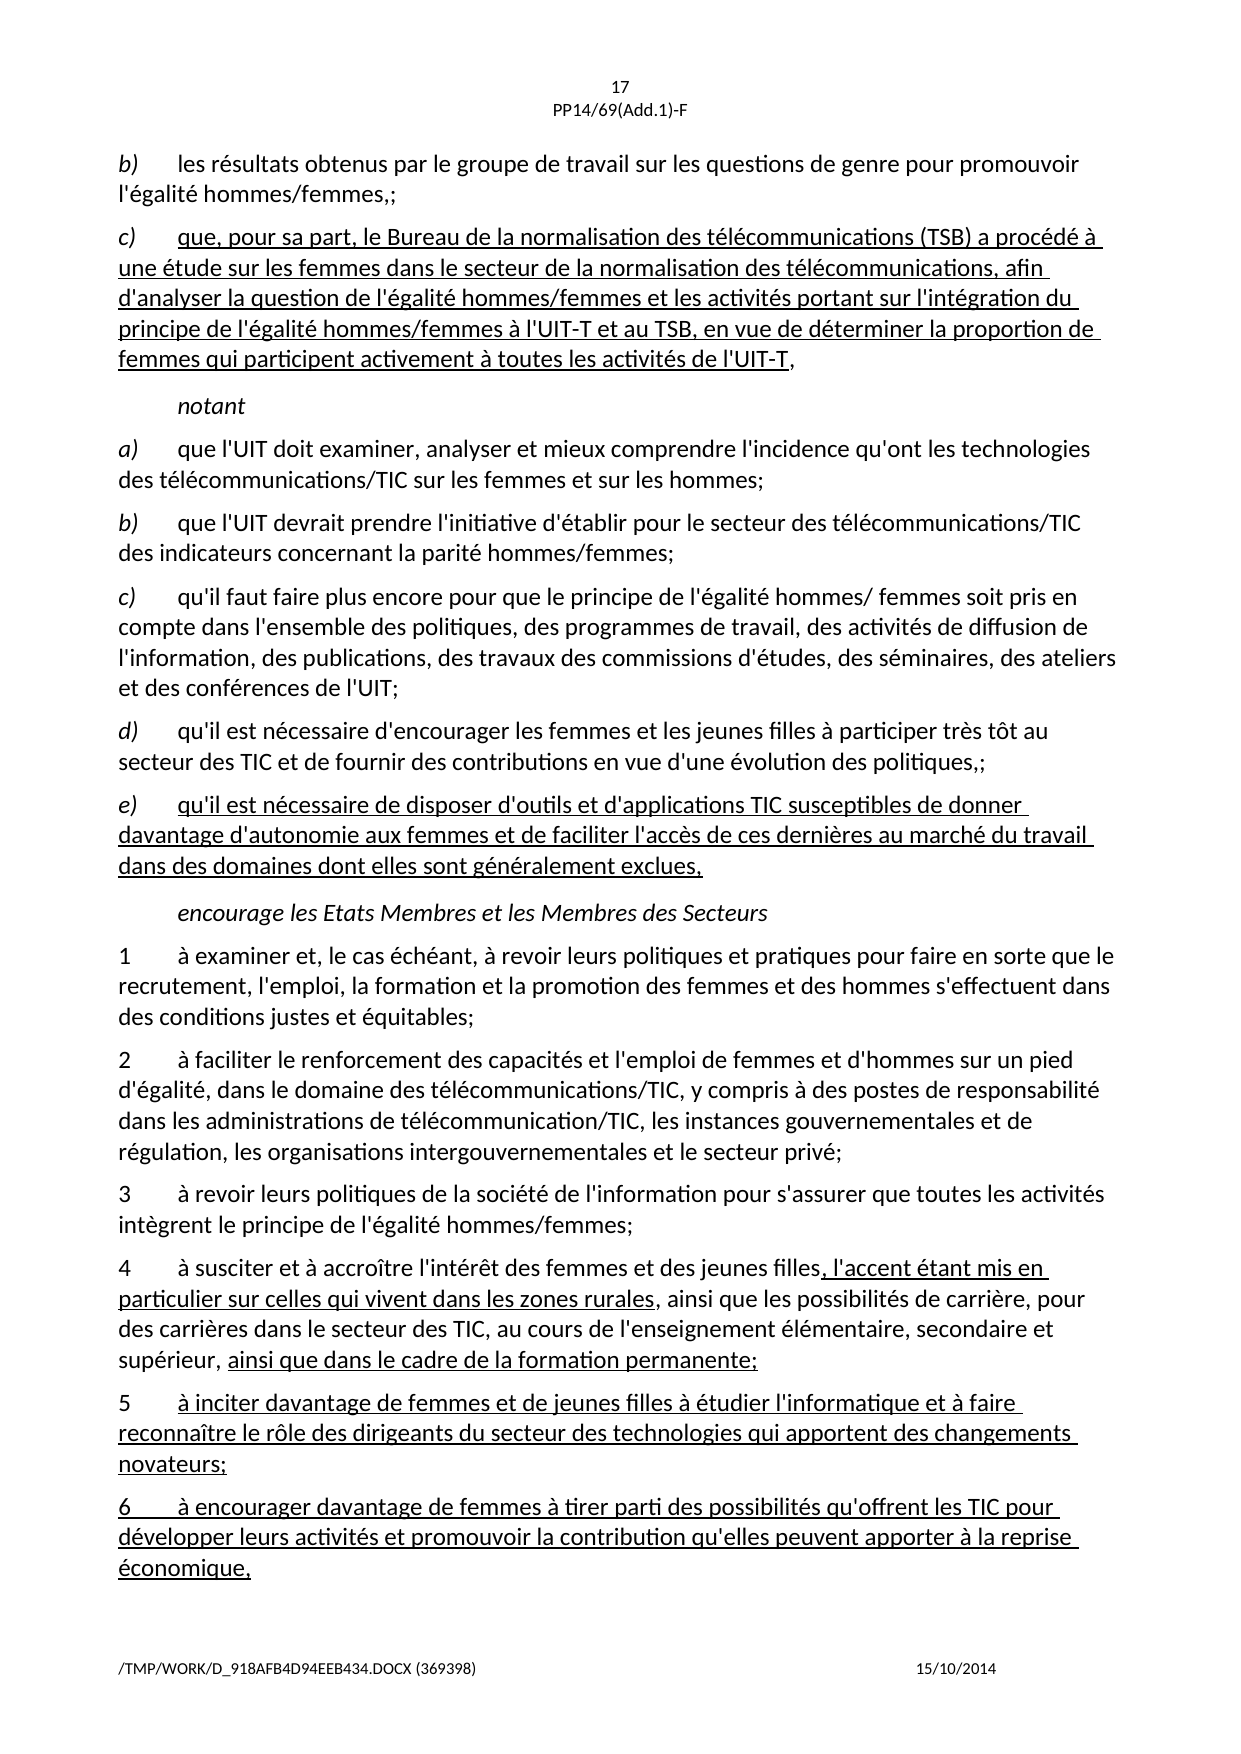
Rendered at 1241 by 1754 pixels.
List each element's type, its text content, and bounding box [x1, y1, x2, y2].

text ''''' [118, 789, 1122, 880]
text b) que l'UIT devrait prendre l'initiative d'établir pour le secteur des télécommunications/TIC des indicateurs concernant la parité hommes/femmes; [118, 507, 1122, 568]
text c) qu'il faut faire plus encore pour que le principe de l'égalité hommes/ femmes soit pris en compte dans l'ensemble des politiques, des programmes de travail, des activités de diffusion de l'information, des publications, des travaux des commissions d'études, des séminaires, des ateliers et des conférences de l'UIT; [118, 581, 1122, 703]
text d) qu'il est nécessaire d'encourager les femmes et les jeunes filles à participer très tôt au secteur des TIC et de fournir des contributions en vue d'une évolution des politiques [118, 715, 1122, 776]
text , pour sa part, '''''' [118, 221, 1122, 374]
text 3 à revoir leurs politiques de la société de l'information pour s'assurer que toutes les activités intègrent le principe de l'égalité hommes/femmes; [118, 1179, 1122, 1240]
text 4 à susciter et à accroître l'intérêt des femmes et des jeunes filles l'accent étant missur qui edans lesss, ainsi que les possibilités de carrière, pour des carrières dans le secteur des TIC, au cours de l'enseignement élémentaire, secondaire et supérieur,ainsi que dans le cadre de la formation permanente [118, 1252, 1122, 1374]
text 2 à faciliter l'emploi de femmes et d'hommes sur un pied d'égalité, dans le domaine des télécommunications/TIC, y compris à des postes de responsabilité dans les administrations de télécommunication/TIC, les instances gouvernementales et de régulation, les organisations intergouvernementales et le secteur privé; [118, 1044, 1122, 1166]
text 1 à examiner et, le cas échéant, à revoir leurs politiques et pratiques pour faire en sorte que le recrutement, l'emploi, la formation et la promotion des femmes et des hommes s'effectuent dans des conditions justes et équitables; [118, 940, 1122, 1032]
text tirer parti d'sspromouvoir laqu'elles peuvent apporter [118, 1491, 1122, 1582]
text encourage les Etats Membres et les Membres des Secteurs [177, 897, 1122, 927]
text a) que l'UIT doit examiner, analyser et mieux comprendre l'incidence qu'ont les technologies des télécommunications/TIC sur les femmes et sur les hommes; [118, 433, 1122, 494]
text b) les résultats obtenus par le groupe de travail sur les questions de genre pour promouvoir l'égalité hommes/femmes [118, 148, 1122, 209]
text notant [177, 391, 1122, 421]
text 'faire reconnaître le rôle des apportentschangements novateurs [118, 1387, 1122, 1478]
